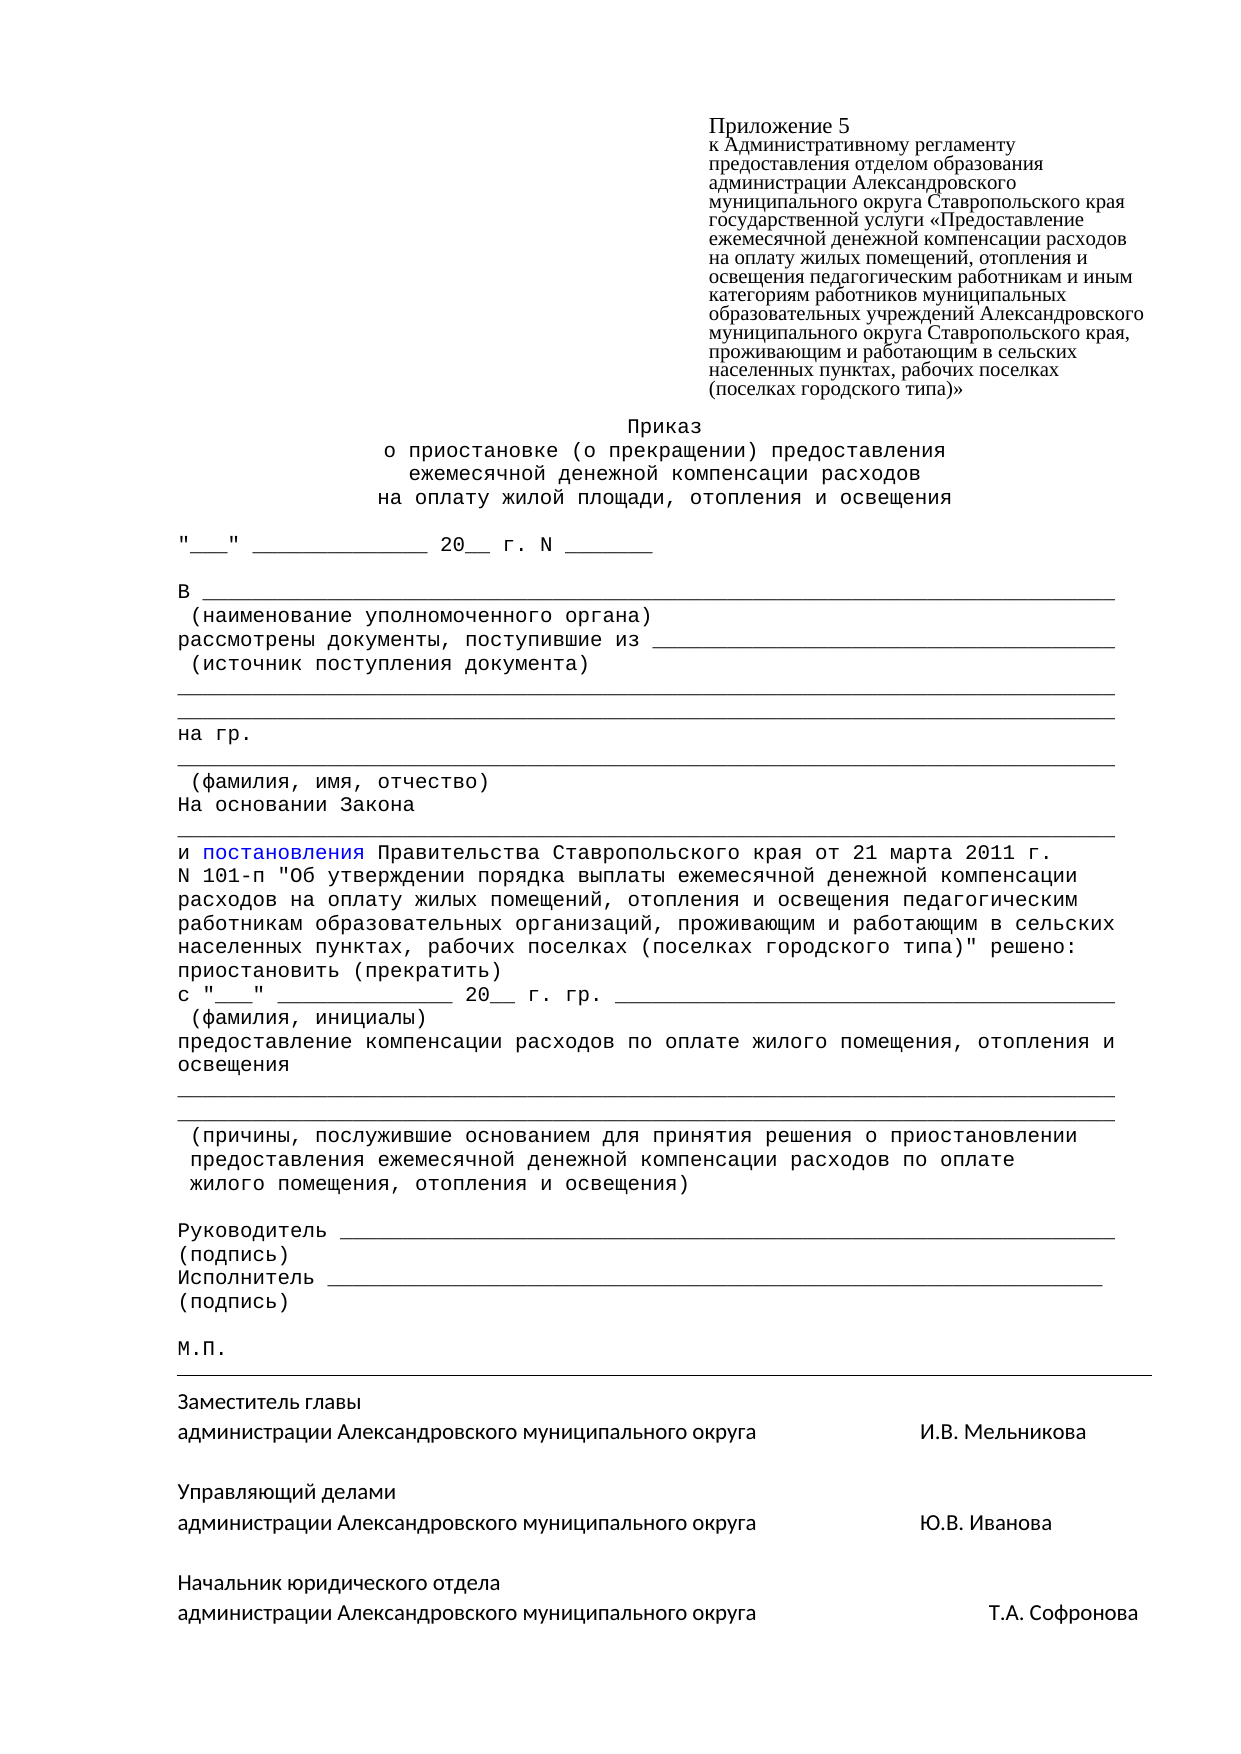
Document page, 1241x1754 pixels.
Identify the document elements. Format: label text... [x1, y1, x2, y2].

text предоставления ежемесячной денежной компенсации расходов по оплате [177, 1149, 1152, 1173]
text жилого помещения, отопления и освещения) [177, 1173, 1152, 1196]
text и постановления Правительства Ставропольского края от 21 марта 2011 г. [177, 842, 1152, 865]
text Заместитель главы [177, 1387, 1152, 1415]
text предоставления отделом образования администрации Александровского муниципального округа Ставропольского края государственной услуги «Предоставление ежемесячной денежной компенсации расходов на оплату жилых помещений, отопления и освещения педагогическим работникам и иным категориям работников муниципальных образовательных учреждений Александровского муниципального округа Ставропольского края, проживающим и работающим в сельских населенных пунктах, рабочих поселках (поселках городского типа)» [709, 156, 1152, 399]
text населенных пунктах, рабочих поселках (поселках городского типа)" решено: [177, 936, 1152, 960]
text работникам образовательных организаций, проживающим и работающим в сельских [177, 913, 1152, 936]
text (фамилия, имя, отчество) [177, 771, 1152, 794]
text предоставление компенсации расходов по оплате жилого помещения, отопления и [177, 1031, 1152, 1054]
text Управляющий делами [177, 1477, 1152, 1505]
text В _________________________________________________________________________ [177, 582, 1152, 605]
text (фамилия, инициалы) [177, 1007, 1152, 1031]
text Руководитель ______________________________________________________________ [177, 1220, 1152, 1244]
text Исполнитель ______________________________________________________________ [177, 1267, 1152, 1291]
text (источник поступления документа) [177, 652, 1152, 676]
text М.П. [177, 1338, 1152, 1362]
text (наименование уполномоченного органа) [177, 605, 1152, 629]
text ___________________________________________________________________________ [177, 1102, 1152, 1125]
text с "___" ______________ 20__ г. гр. ________________________________________ [177, 983, 1152, 1007]
text администрации Александровского муниципального округа Т.А. Софронова [177, 1598, 1152, 1626]
text (причины, послужившие основанием для принятия решения о приостановлении [177, 1125, 1152, 1149]
text ___________________________________________________________________________ [177, 676, 1152, 700]
text освещения [177, 1054, 1152, 1078]
text ___________________________________________________________________________ [177, 700, 1152, 723]
text На основании Закона [177, 794, 1152, 818]
text администрации Александровского муниципального округа И.В. Мельникова [177, 1417, 1152, 1445]
text "___" ______________ 20__ г. N _______ [177, 534, 1152, 558]
text приостановить (прекратить) [177, 960, 1152, 983]
text ___________________________________________________________________________ [177, 1078, 1152, 1102]
text рассмотрены документы, поступившие из _____________________________________ [177, 629, 1152, 652]
text о приостановке (о прекращении) предоставления [177, 440, 1152, 463]
text на гр. [177, 723, 1152, 747]
text Начальник юридического отдела [177, 1568, 1152, 1596]
text администрации Александровского муниципального округа Ю.В. Иванова [177, 1508, 1152, 1536]
text ___________________________________________________________________________ [177, 747, 1152, 771]
text к Административному регламенту [709, 137, 1152, 156]
text (подпись) [177, 1244, 1152, 1267]
text на оплату жилой площади, отопления и освещения [177, 487, 1152, 511]
text Приложение 5 [709, 118, 1152, 137]
text ежемесячной денежной компенсации расходов [177, 463, 1152, 487]
text расходов на оплату жилых помещений, отопления и освещения педагогическим [177, 889, 1152, 913]
text N 101-п "Об утверждении порядка выплаты ежемесячной денежной компенсации [177, 865, 1152, 889]
text Приказ [177, 416, 1152, 440]
text (подпись) [177, 1291, 1152, 1314]
text ___________________________________________________________________________ [177, 818, 1152, 842]
